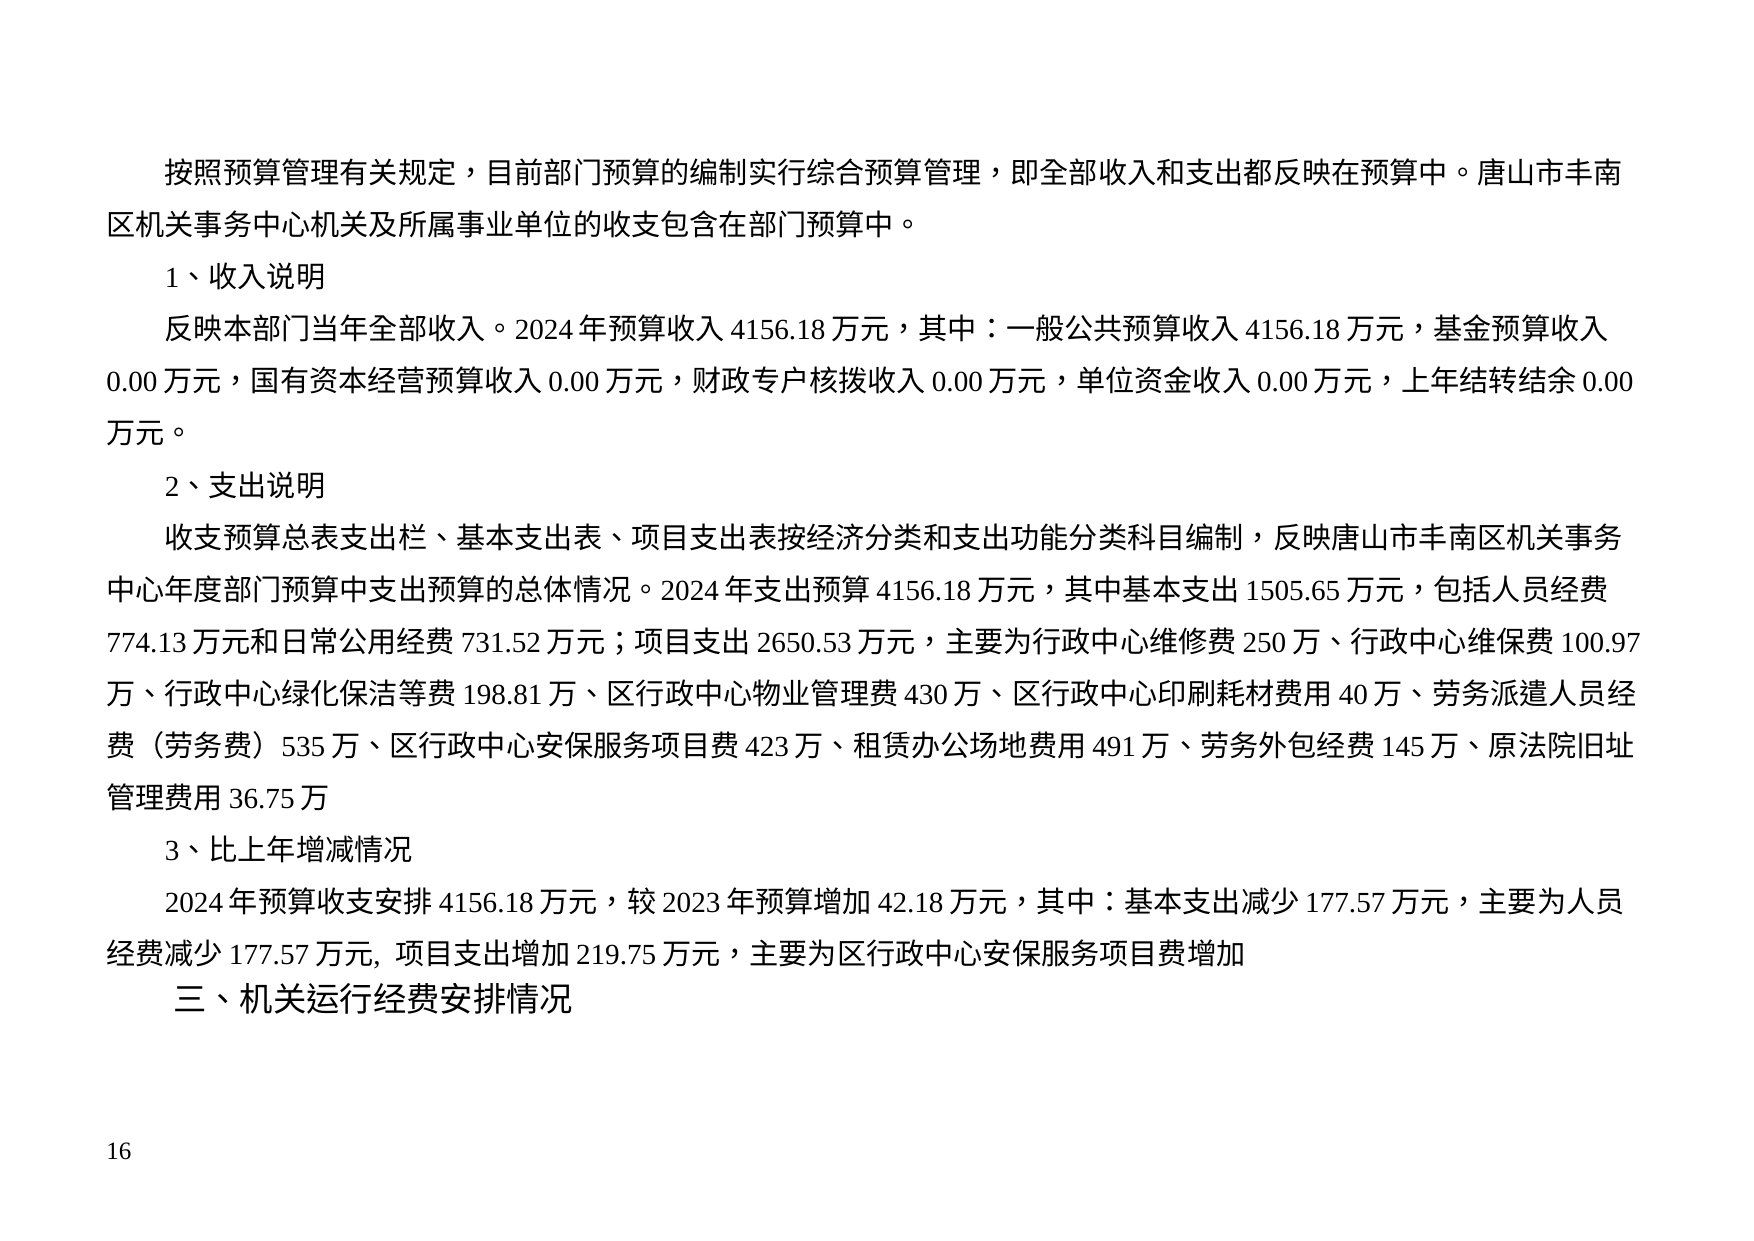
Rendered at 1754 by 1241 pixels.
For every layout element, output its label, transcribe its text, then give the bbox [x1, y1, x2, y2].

text 1、收入说明 [106, 246, 1648, 298]
text 按照预算管理有关规定，目前部门预算的编制实行综合预算管理，即全部收入和支出都反映在预算中。唐山市丰南区机关事务中心机关及所属事业单位的收支包含在部门预算中。 [106, 142, 1648, 246]
text 3、比上年增减情况 [106, 819, 1648, 871]
text 三、机关运行经费安排情况 [106, 976, 1648, 1022]
text 2024年预算收支安排4156.18万元，较2023年预算增加42.18万元，其中：基本支出减少177.57万元，主要为人员经费减少177.57万元, 项目支出增加219.75万元，主要为区行政中心安保服务项目费增加 [106, 871, 1648, 975]
text 2、支出说明 [106, 454, 1648, 506]
text 收支预算总表支出栏、基本支出表、项目支出表按经济分类和支出功能分类科目编制，反映唐山市丰南区机关事务中心年度部门预算中支出预算的总体情况。2024年支出预算4156.18万元，其中基本支出1505.65万元，包括人员经费774.13万元和日常公用经费731.52万元；项目支出2650.53万元，主要为行政中心维修费250万、行政中心维保费100.97万、行政中心绿化保洁等费198.81万、区行政中心物业管理费430万、区行政中心印刷耗材费用40万、劳务派遣人员经费（劳务费）535万、区行政中心安保服务项目费423万、租赁办公场地费用491万、劳务外包经费145万、原法院旧址管理费用36.75万 [106, 506, 1648, 819]
text 反映本部门当年全部收入。2024年预算收入4156.18万元，其中：一般公共预算收入4156.18万元，基金预算收入0.00万元，国有资本经营预算收入0.00万元，财政专户核拨收入0.00万元，单位资金收入0.00万元，上年结转结余0.00万元。 [106, 298, 1648, 454]
